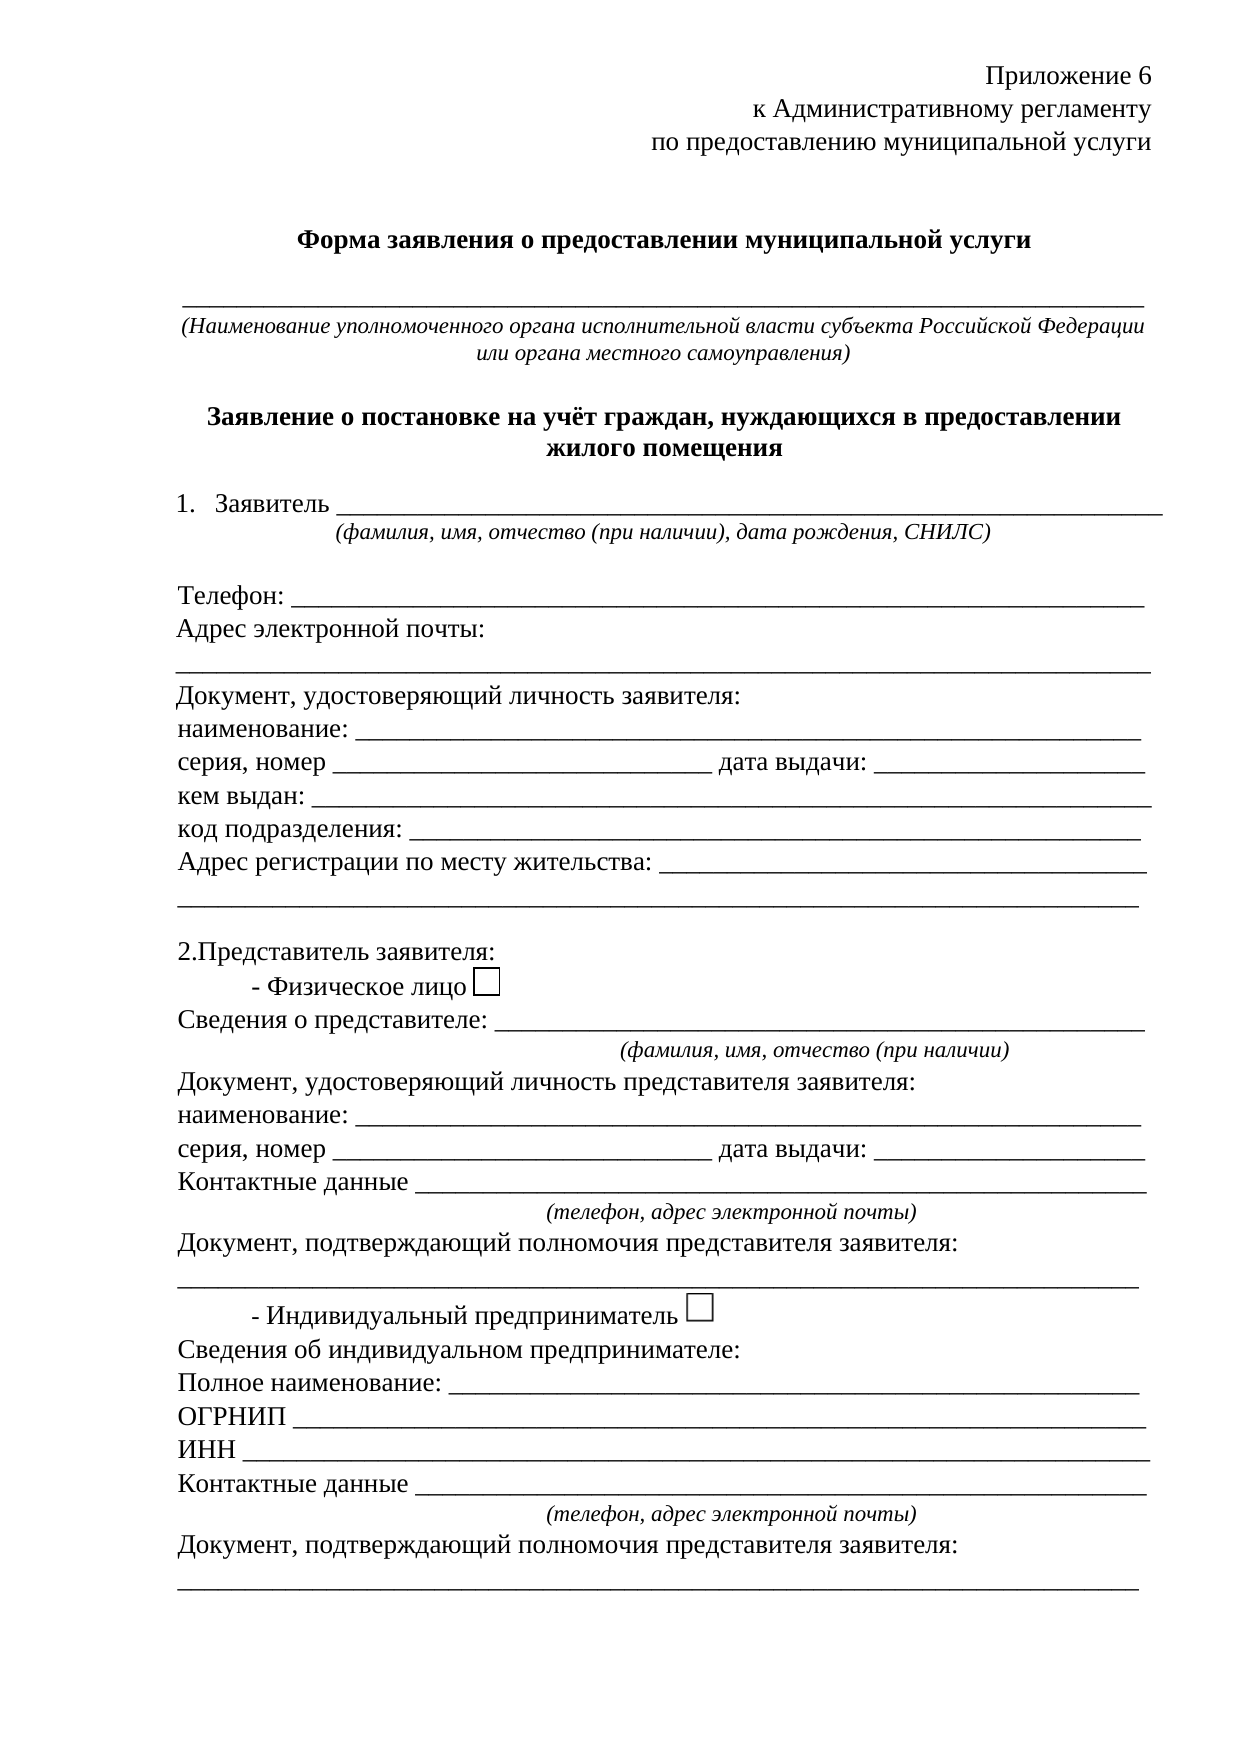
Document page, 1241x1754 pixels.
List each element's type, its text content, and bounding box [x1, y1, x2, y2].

text Сведения о представителе: ________________________________________________ [177, 1003, 1152, 1034]
text Адрес электронной почты: [176, 612, 1152, 643]
text ИНН ___________________________________________________________________ [177, 1433, 1152, 1464]
text (фамилия, имя, отчество (при наличии), дата рождения, СНИЛС) [177, 518, 1152, 544]
text серия, номер ____________________________ дата выдачи: ____________________ [177, 746, 1152, 777]
text Приложение 6 [177, 59, 1152, 90]
picture [685, 1293, 717, 1325]
text Полное наименование: ___________________________________________________ [177, 1366, 1152, 1398]
text Форма заявления о предоставлении муниципальной услуги [177, 223, 1152, 254]
text Документ, подтверждающий полномочия представителя заявителя: [177, 1227, 1152, 1258]
text _______________________________________________________________________ [177, 1562, 1152, 1593]
text ОГРНИП _______________________________________________________________ [177, 1400, 1152, 1431]
text Контактные данные ______________________________________________________ [177, 1165, 1152, 1196]
text _______________________________________________________________________ [177, 879, 1152, 910]
text 1. Заявитель _____________________________________________________________ [175, 487, 1152, 518]
text (телефон, адрес электронной почты) [472, 1500, 1152, 1527]
text по предоставлению муниципальной услуги [177, 126, 1152, 157]
text Телефон: _______________________________________________________________ [177, 579, 1152, 610]
text 2.Представитель заявителя: [177, 935, 1152, 966]
text наименование: __________________________________________________________ [177, 1098, 1152, 1129]
text серия, номер ____________________________ дата выдачи: ____________________ [177, 1132, 1152, 1163]
text - Физическое лицо [177, 968, 1152, 1001]
text кем выдан: ______________________________________________________________ [177, 779, 1152, 810]
text _______________________________________________________________________ [177, 279, 1152, 311]
list Индивидуальный предприниматель [177, 1293, 927, 1331]
text Документ, подтверждающий полномочия представителя заявителя: [177, 1528, 1152, 1559]
text к Административному регламенту [177, 92, 1152, 123]
text Адрес регистрации по месту жительства: ____________________________________ [177, 846, 1152, 877]
text Заявление о постановке на учёт граждан, нуждающихся в предоставлении жилого помещения [177, 400, 1152, 462]
text код подразделения: ______________________________________________________ [177, 812, 1152, 843]
text наименование: __________________________________________________________ [177, 712, 1152, 743]
text Контактные данные ______________________________________________________ [177, 1467, 1152, 1498]
text _______________________________________________________________________ [177, 1260, 1152, 1291]
text (Наименование уполномоченного органа исполнительной власти субъекта Российской Федерации или органа местного самоуправления) [177, 313, 1152, 365]
text Документ, удостоверяющий личность представителя заявителя: [177, 1065, 1152, 1096]
text (телефон, адрес электронной почты) [472, 1198, 1152, 1225]
text ________________________________________________________________________ [176, 646, 1152, 677]
text Сведения об индивидуальном предпринимателе: [177, 1333, 927, 1364]
text Документ, удостоверяющий личность заявителя: [176, 679, 1120, 710]
text (фамилия, имя, отчество (при наличии) [545, 1037, 1152, 1063]
